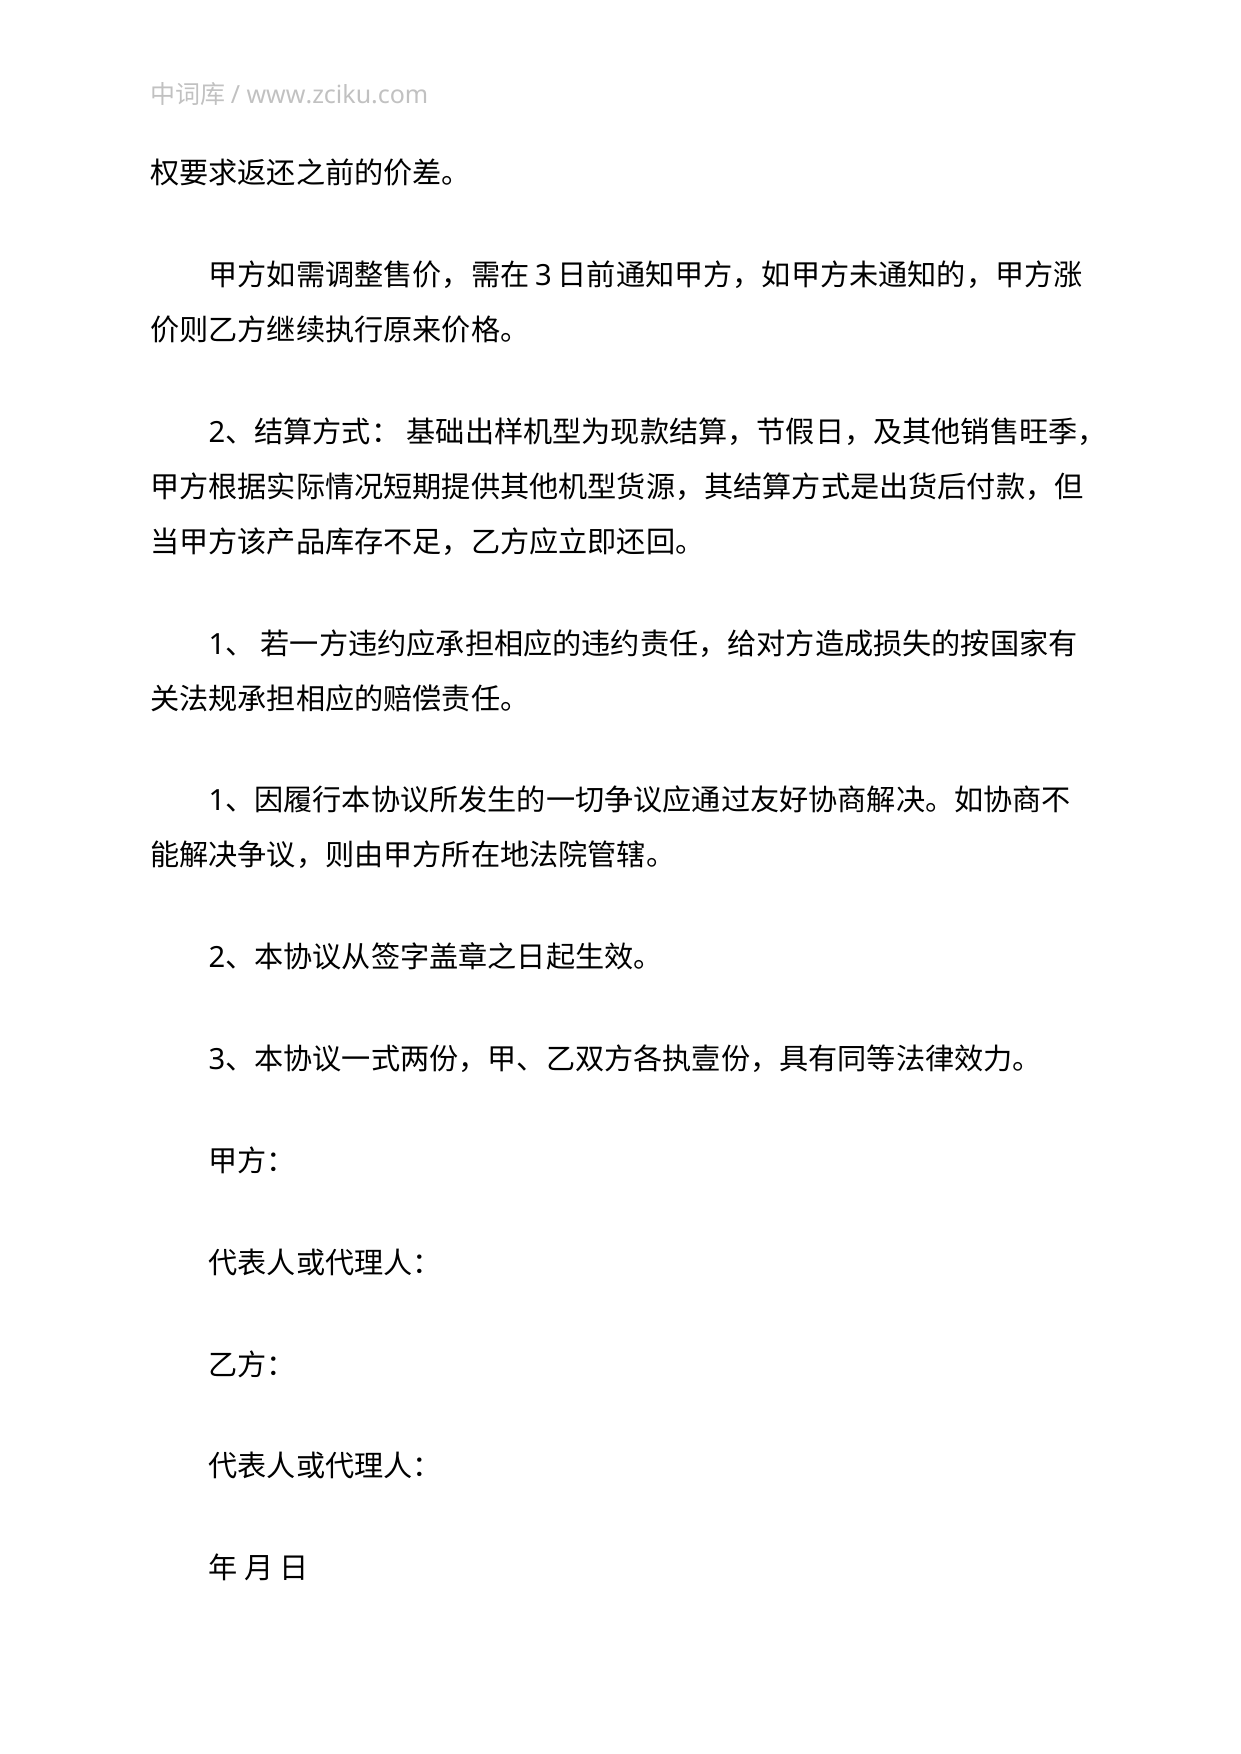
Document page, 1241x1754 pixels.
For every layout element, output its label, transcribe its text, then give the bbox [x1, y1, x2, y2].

text 甲方如需调整售价，需在3日前通知甲方，如甲方未通知的，甲方涨价则乙方继续执行原来价格。 [150, 252, 1090, 349]
text 年 月 日 [150, 1545, 1090, 1587]
text 甲方： [150, 1138, 1090, 1180]
text 乙方： [150, 1341, 1090, 1383]
text 1、 若一方违约应承担相应的违约责任，给对方造成损失的按国家有关法规承担相应的赔偿责任。 [150, 620, 1090, 717]
text 2、结算方式： 基础出样机型为现款结算，节假日，及其他销售旺季，甲方根据实际情况短期提供其他机型货源，其结算方式是出货后付款，但当甲方该产品库存不足，乙方应立即还回。 [150, 408, 1090, 561]
text 1、因履行本协议所发生的一切争议应通过友好协商解决。如协商不能解决争议，则由甲方所在地法院管辖。 [150, 777, 1090, 874]
text 2、本协议从签字盖章之日起生效。 [150, 934, 1090, 976]
text 代表人或代理人： [150, 1239, 1090, 1282]
text 3、本协议一式两份，甲、乙双方各执壹份，具有同等法律效力。 [150, 1036, 1090, 1078]
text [150, 150, 1090, 192]
text 代表人或代理人： [150, 1443, 1090, 1485]
